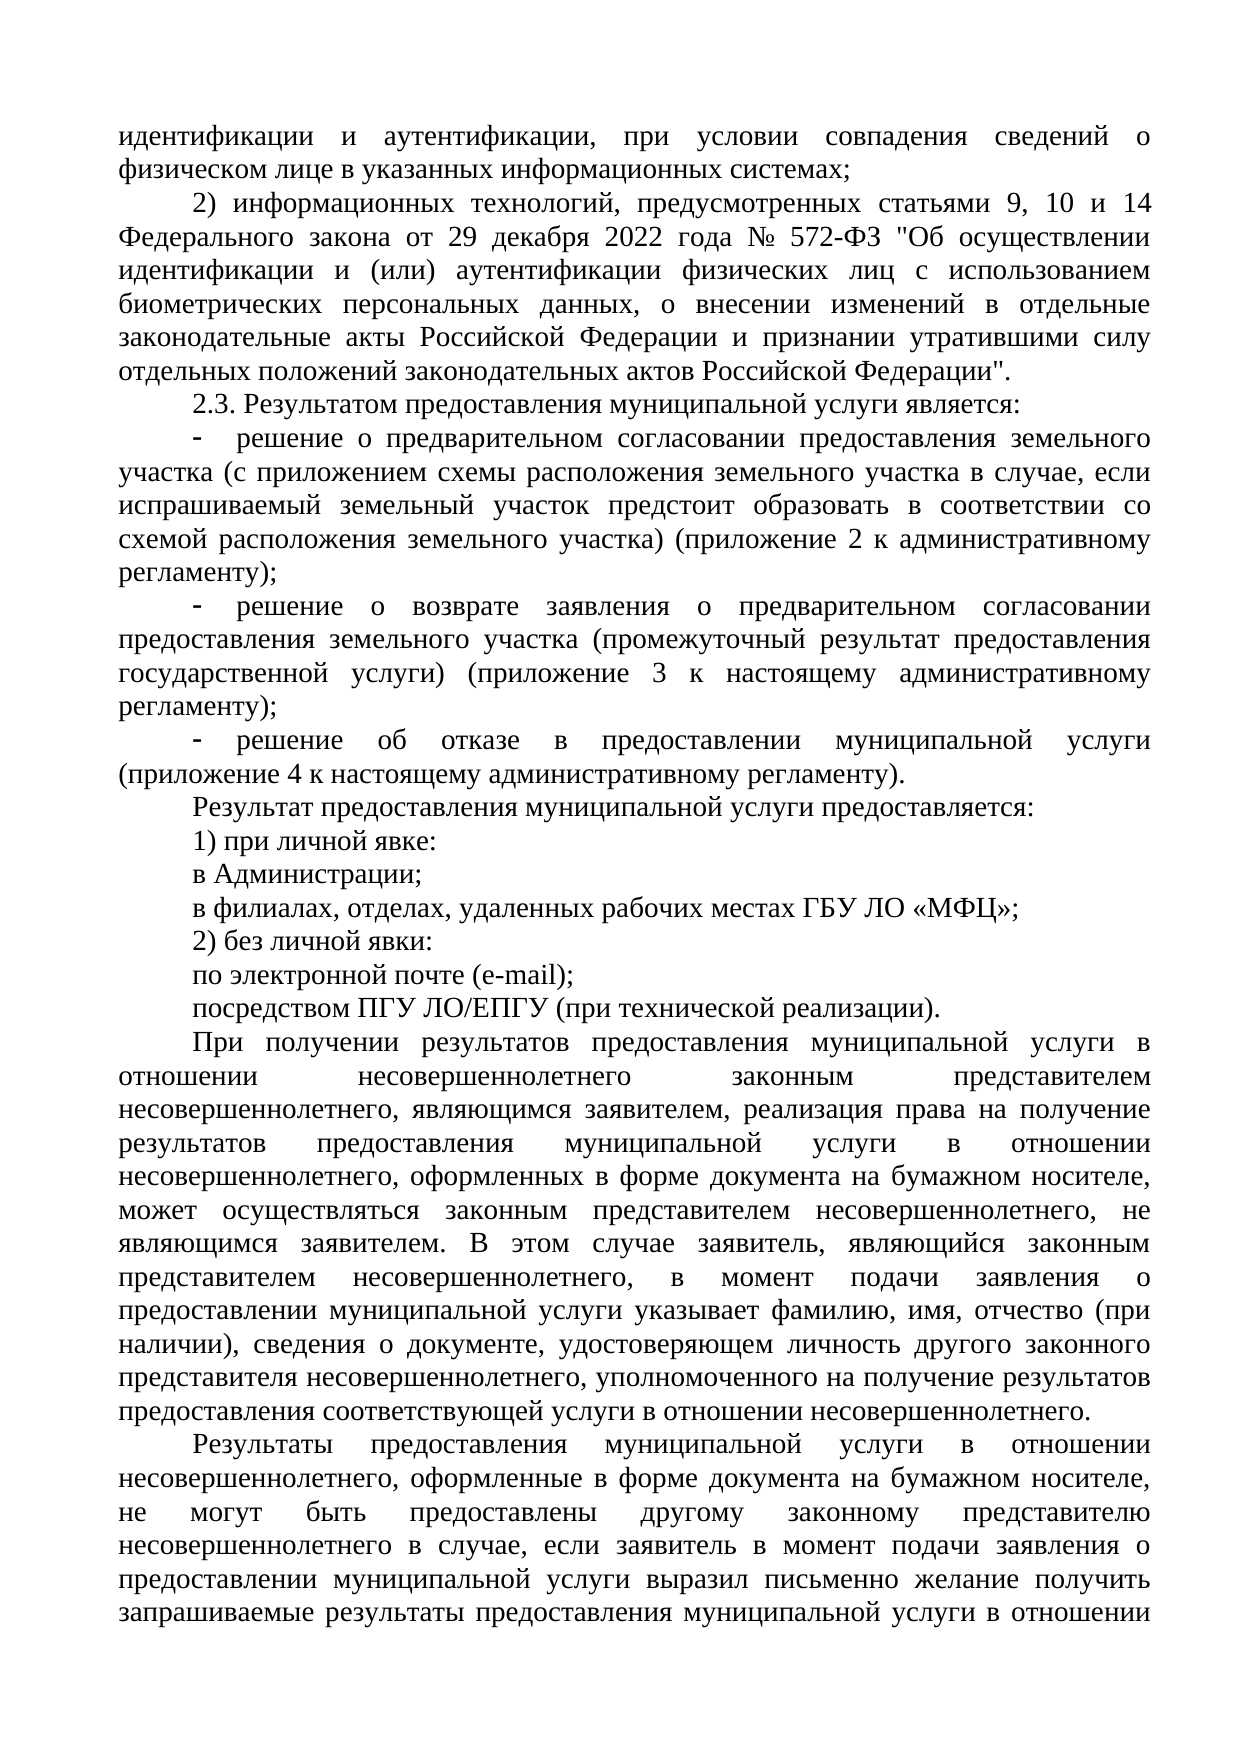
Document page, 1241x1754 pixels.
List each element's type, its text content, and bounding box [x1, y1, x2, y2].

text в филиалах, отделах, удаленных рабочих местах ГБУ ЛО «МФЦ»; [118, 890, 1152, 923]
list решение о возврате заявления о предварительном согласовании предоставления земельного участка (промежуточный результат предоставления государственной услуги) (приложение 3 к настоящему административному регламенту); [118, 588, 1152, 722]
text 1) при личной явке: [118, 823, 1152, 856]
text посредством ПГУ ЛО/ЕПГУ (при технической реализации). [118, 991, 1152, 1024]
text 2) без личной явки: [118, 923, 1152, 957]
text Результат предоставления муниципальной услуги предоставляется: [118, 789, 1152, 823]
list решение об отказе в предоставлении муниципальной услуги (приложение 4 к настоящему административному регламенту). [118, 722, 1152, 789]
text 2.3. Результатом предоставления муниципальной услуги является: [118, 386, 1152, 420]
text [118, 1427, 1152, 1628]
text по электронной почте (e-mail); [118, 957, 1152, 991]
text 2) информационных технологий, предусмотренных статьями 9, 10 и 14 Федерального закона от 29 декабря 2022 года № 572-ФЗ "Об осуществлении идентификации и (или) аутентификации физических лиц с использованием биометрических персональных данных, о внесении изменений в отдельные законодательные акты Российской Федерации и признании утратившими силу отдельных положений законодательных актов Российской Федерации". [118, 185, 1152, 386]
text При получении результатов предоставления муниципальной услуги в отношении несовершеннолетнего законным представителем несовершеннолетнего, являющимся заявителем, реализация права на получение результатов предоставления муниципальной услуги в отношении несовершеннолетнего, оформленных в форме документа на бумажном носителе, может осуществляться законным представителем несовершеннолетнего, не являющимся заявителем. В этом случае заявитель, являющийся законным представителем несовершеннолетнего, в момент подачи заявления о предоставлении муниципальной услуги указывает фамилию, имя, отчество (при наличии), сведения о документе, удостоверяющем личность другого законного представителя несовершеннолетнего, уполномоченного на получение результатов предоставления соответствующей услуги в отношении несовершеннолетнего. [118, 1024, 1152, 1427]
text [118, 118, 1152, 185]
text в Администрации; [118, 856, 1152, 890]
list решение о предварительном согласовании предоставления земельного участка (с приложением схемы расположения земельного участка в случае, если испрашиваемый земельный участок предстоит образовать в соответствии со схемой расположения земельного участка) (приложение 2 к административному регламенту); [118, 420, 1152, 588]
